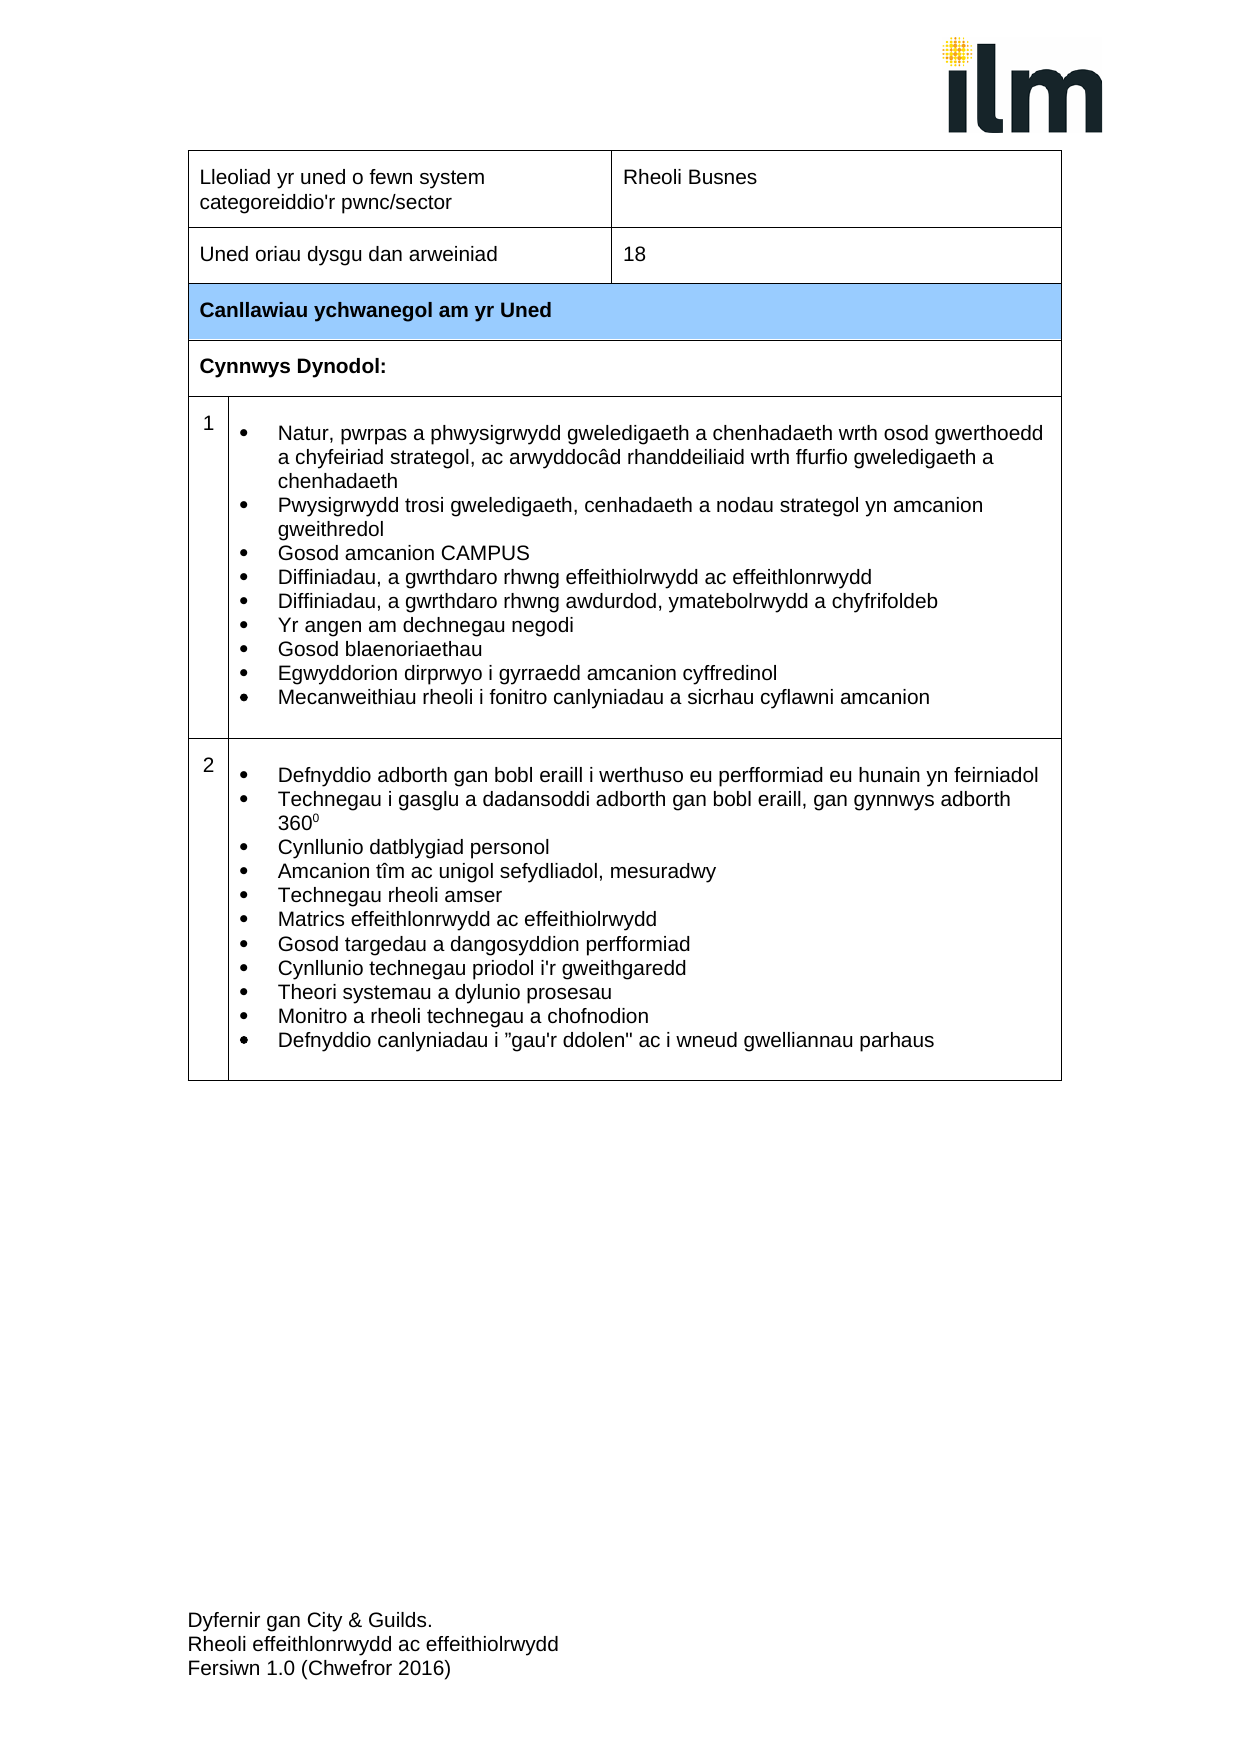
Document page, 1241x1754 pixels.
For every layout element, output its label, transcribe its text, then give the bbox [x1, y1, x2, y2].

table_cell 2 [189, 739, 228, 1080]
table_cell Lleoliad yr uned o fewn system categoreiddio'r pwnc/sector [189, 151, 611, 227]
table_cell Defnyddio adborth gan bobl eraill i werthuso eu perfformiad eu hunain yn feirniadol Technegau i gasglu a dadansoddi adborth gan bobl eraill, gan gynnwys adborth 3600 Cynllunio datblygiad personol Amcanion tîm ac unigol sefydliadol, mesuradwy Technegau rheoli amser Matrics effeithlonrwydd ac effeithiolrwydd Gosod targedau a dangosyddion perfformiad Cynllunio technegau priodol i'r gweithgaredd Theori systemau a dylunio prosesau Monitro a rheoli technegau a chofnodion Defnyddio canlyniadau i ”gau'r ddolen" ac i wneud gwelliannau parhaus [229, 739, 1061, 1080]
table_cell Cynnwys Dynodol: [189, 341, 1061, 396]
picture [942, 37, 1103, 133]
table_cell Natur, pwrpas a phwysigrwydd gweledigaeth a chenhadaeth wrth osod gwerthoedd a chyfeiriad strategol, ac arwyddocâd rhanddeiliaid wrth ffurfio gweledigaeth a chenhadaeth Pwysigrwydd trosi gweledigaeth, cenhadaeth a nodau strategol yn amcanion gweithredol Gosod amcanion CAMPUS Diffiniadau, a gwrthdaro rhwng effeithiolrwydd ac effeithlonrwydd Diffiniadau, a gwrthdaro rhwng awdurdod, ymatebolrwydd a chyfrifoldeb Yr angen am dechnegau negodi Gosod blaenoriaethau Egwyddorion dirprwyo i gyrraedd amcanion cyffredinol Mecanweithiau rheoli i fonitro canlyniadau a sicrhau cyflawni amcanion [229, 397, 1061, 738]
table_cell 1 [189, 397, 228, 738]
table_cell 18 [612, 228, 1061, 283]
table_cell Canllawiau ychwanegol am yr Uned [189, 284, 1061, 339]
table_cell Uned oriau dysgu dan arweiniad [189, 228, 611, 283]
table_cell Rheoli Busnes [612, 151, 1061, 227]
